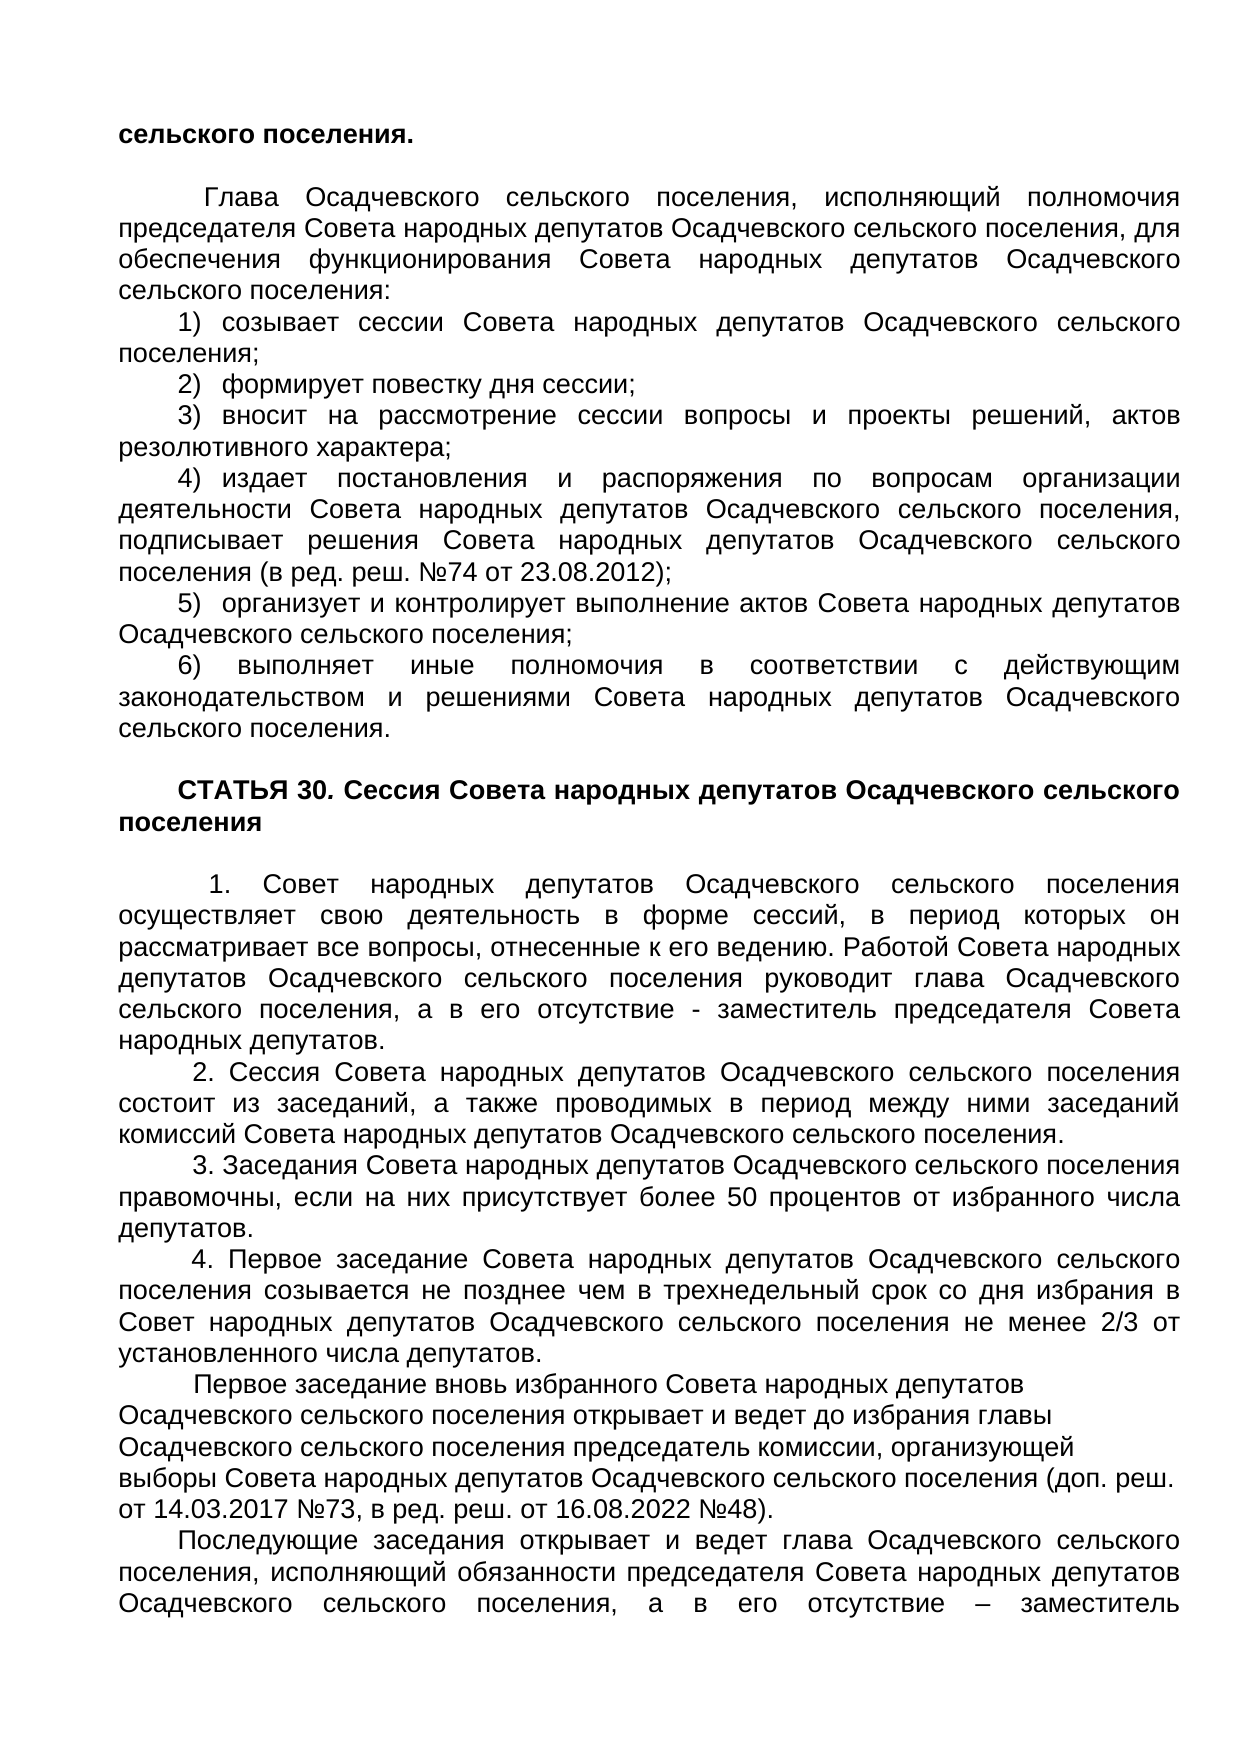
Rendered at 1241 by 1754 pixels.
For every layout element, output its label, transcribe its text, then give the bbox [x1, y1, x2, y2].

text 4) издает постановления и распоряжения по вопросам организации деятельности Совета народных депутатов Осадчевского сельского поселения, подписывает решения Совета народных депутатов Осадчевского сельского поселения (в ред. реш. №74 от 23.08.2012); [118, 462, 1181, 587]
text 5) организует и контролирует выполнение актов Совета народных депутатов Осадчевского сельского поселения; [118, 587, 1181, 649]
text Глава Осадчевского сельского поселения, исполняющий полномочия председателя Совета народных депутатов Осадчевского сельского поселения, для обеспечения функционирования Совета народных депутатов Осадчевского сельского поселения: [118, 181, 1181, 306]
text 3) вносит на рассмотрение сессии вопросы и проекты решений, актов резолютивного характера; [118, 399, 1181, 462]
text 2) формирует повестку дня сессии; [118, 368, 1181, 399]
text 4. Первое заседание Совета народных депутатов Осадчевского сельского поселения созывается не позднее чем в трехнедельный срок со дня избрания в Совет народных депутатов Осадчевского сельского поселения не менее 2/3 от установленного числа депутатов. [118, 1243, 1181, 1368]
text 6) выполняет иные полномочия в соответствии с действующим законодательством и решениями Совета народных депутатов Осадчевского сельского поселения. [118, 649, 1181, 743]
text 1) созывает сессии Совета народных депутатов Осадчевского сельского поселения; [118, 306, 1181, 368]
subtitle СТАТЬЯ 30. Сессия Совета народных депутатов Осадчевского сельского поселения [118, 774, 1181, 837]
text 2. Сессия Совета народных депутатов Осадчевского сельского поселения состоит из заседаний, а также проводимых в период между ними заседаний комиссий Совета народных депутатов Осадчевского сельского поселения. [118, 1056, 1181, 1149]
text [118, 1524, 1181, 1618]
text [118, 118, 1181, 149]
text 1. Совет народных депутатов Осадчевского сельского поселения осуществляет свою деятельность в форме сессий, в период которых он рассматривает все вопросы, отнесенные к его ведению. Работой Совета народных депутатов Осадчевского сельского поселения руководит глава Осадчевского сельского поселения, а в его отсутствие - заместитель председателя Совета народных депутатов. [118, 868, 1181, 1056]
text Первое заседание вновь избранного Совета народных депутатов Осадчевского сельского поселения открывает и ведет до избрания главы Осадчевского сельского поселения председатель комиссии, организующей выборы Совета народных депутатов Осадчевского сельского поселения (доп. реш. от 14.03.2017 №73, в ред. реш. от 16.08.2022 №48). [118, 1368, 1181, 1524]
text 3. Заседания Совета народных депутатов Осадчевского сельского поселения правомочны, если на них присутствует более 50 процентов от избранного числа депутатов. [118, 1149, 1181, 1243]
